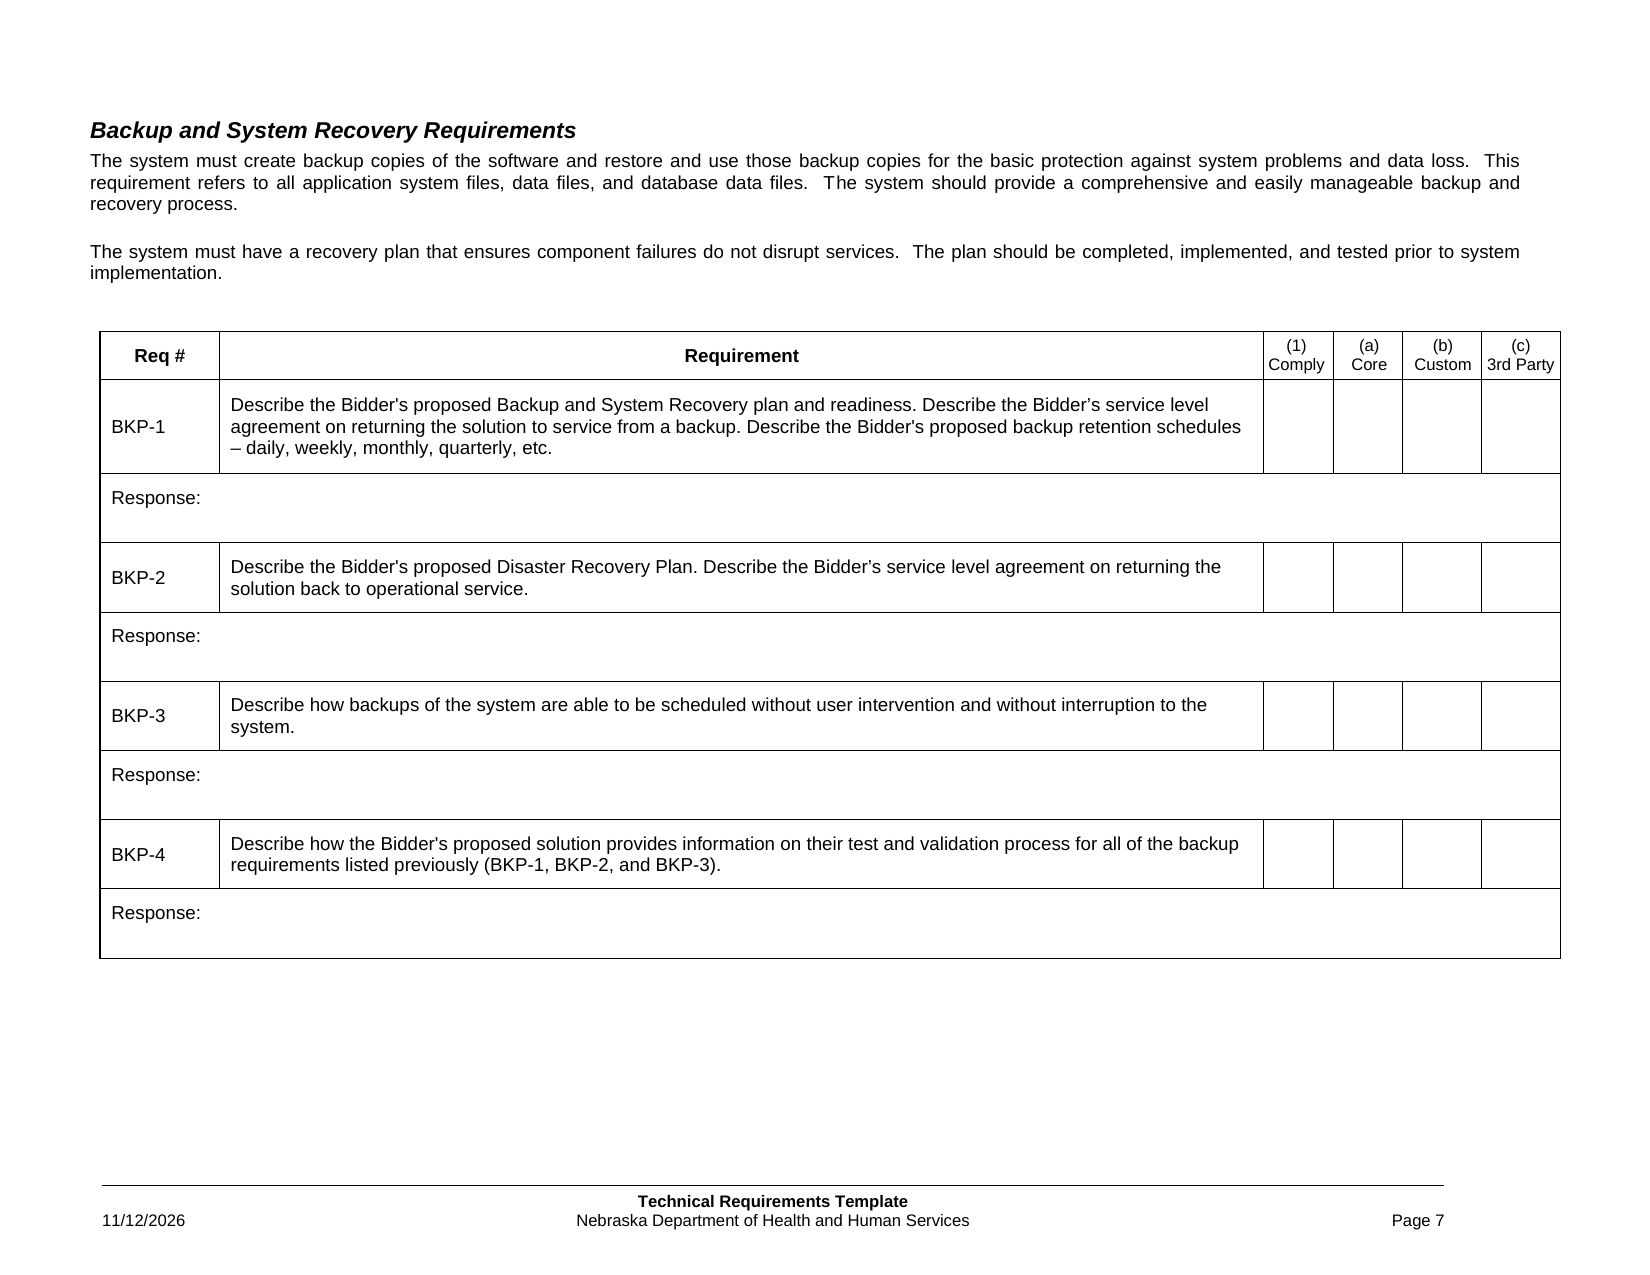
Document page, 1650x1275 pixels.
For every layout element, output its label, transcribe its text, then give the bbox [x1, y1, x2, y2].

table_cell [1482, 682, 1560, 750]
table_cell [1403, 543, 1481, 612]
table_cell [1482, 543, 1560, 612]
table_cell Describe the Bidder's proposed Disaster Recovery Plan. Describe the Bidder’s service level agreement on returning the solution back to operational service. [220, 543, 1263, 612]
table_cell [1264, 380, 1333, 473]
table_cell Response: [101, 889, 1560, 957]
table_cell Response: [101, 751, 1560, 819]
table_cell BKP-3 [101, 682, 219, 750]
table_cell [1334, 380, 1402, 473]
table_header (c) 3rd Party [1482, 332, 1560, 378]
table_cell [1482, 820, 1560, 888]
table_header Requirement [220, 332, 1263, 378]
text The system must create backup copies of the software and restore and use those backup copies for the basic protection against system problems and data loss. This requirement refers to all application system files, data files, and database data files. The system should provide a comprehensive and easily manageable backup and recovery process. [90, 150, 1521, 215]
table_header (1) Comply [1264, 332, 1333, 378]
table_cell [1403, 380, 1481, 473]
table_cell [1334, 543, 1402, 612]
text Backup and System Recovery Requirements [90, 117, 1560, 144]
table_cell BKP-2 [101, 543, 219, 612]
table_cell [1403, 820, 1481, 888]
table_cell [1334, 820, 1402, 888]
table_cell Describe how backups of the system are able to be scheduled without user intervention and without interruption to the system. [220, 682, 1263, 750]
table_header (b) Custom [1403, 332, 1481, 378]
table_header (a) Core [1334, 332, 1402, 378]
table_cell [1264, 820, 1333, 888]
table_cell BKP-4 [101, 820, 219, 888]
table_header Req # [101, 332, 219, 378]
table_cell [1482, 380, 1560, 473]
table_cell [1334, 682, 1402, 750]
table_cell [1264, 543, 1333, 612]
table_cell Response: [101, 474, 1560, 542]
table_cell BKP-1 [101, 380, 219, 473]
table_cell Describe the Bidder's proposed Backup and System Recovery plan and readiness. Describe the Bidder’s service level agreement on returning the solution to service from a backup. Describe the Bidder's proposed backup retention schedules – daily, weekly, monthly, quarterly, etc. [220, 380, 1263, 473]
table_cell Describe how the Bidder's proposed solution provides information on their test and validation process for all of the backup requirements listed previously (BKP-1, BKP-2, and BKP-3). [220, 820, 1263, 888]
table_cell [1403, 682, 1481, 750]
table_cell [1264, 682, 1333, 750]
text The system must have a recovery plan that ensures component failures do not disrupt services. The plan should be completed, implemented, and tested prior to system implementation. [90, 241, 1521, 284]
table_cell Response: [101, 613, 1560, 681]
